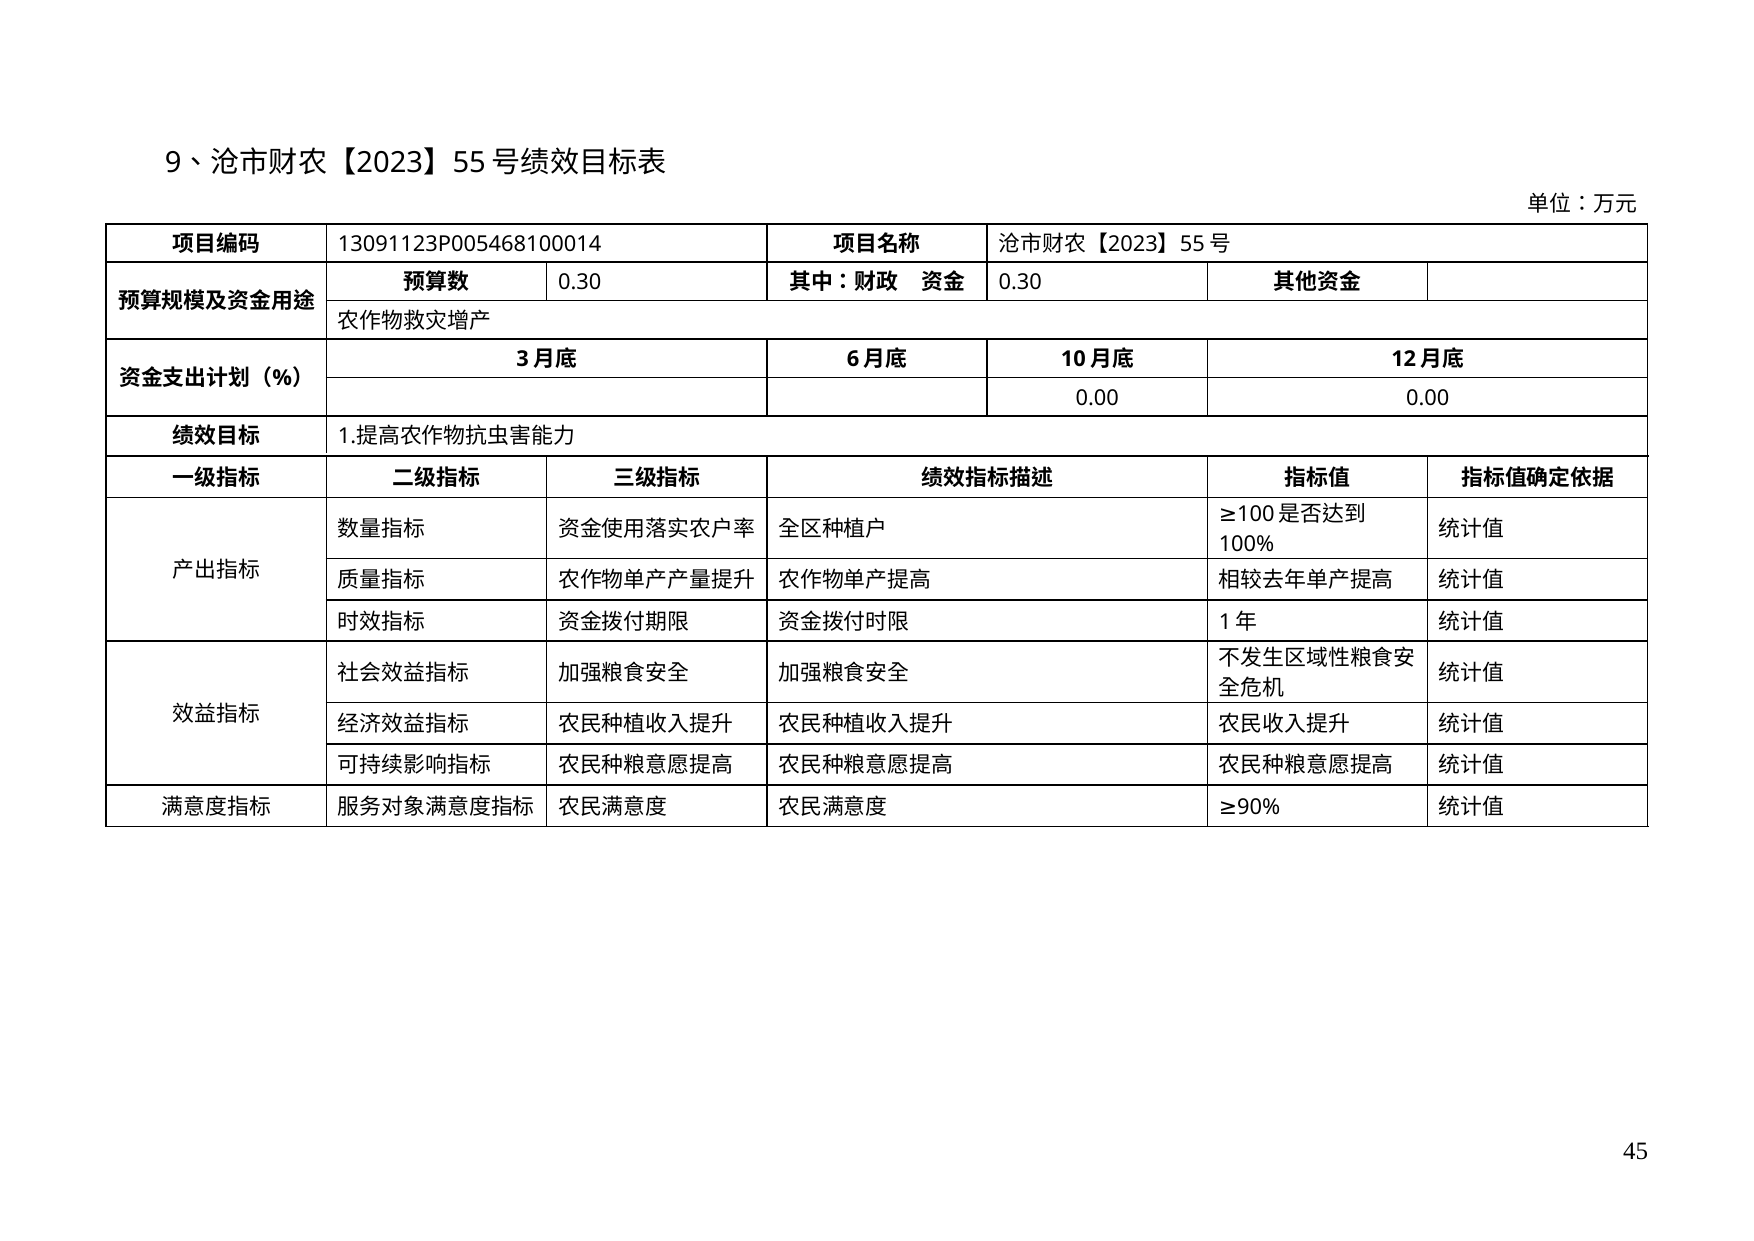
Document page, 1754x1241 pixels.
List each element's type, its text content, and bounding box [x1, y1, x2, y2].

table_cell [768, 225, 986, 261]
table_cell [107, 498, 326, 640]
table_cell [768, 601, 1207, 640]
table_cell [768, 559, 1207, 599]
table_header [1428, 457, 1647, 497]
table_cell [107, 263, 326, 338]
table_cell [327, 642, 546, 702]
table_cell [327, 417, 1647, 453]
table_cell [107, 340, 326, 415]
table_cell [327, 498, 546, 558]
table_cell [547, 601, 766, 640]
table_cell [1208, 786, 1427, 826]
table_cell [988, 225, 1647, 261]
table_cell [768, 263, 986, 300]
text 9、沧市财农【2023】55号绩效目标表 [106, 142, 1648, 181]
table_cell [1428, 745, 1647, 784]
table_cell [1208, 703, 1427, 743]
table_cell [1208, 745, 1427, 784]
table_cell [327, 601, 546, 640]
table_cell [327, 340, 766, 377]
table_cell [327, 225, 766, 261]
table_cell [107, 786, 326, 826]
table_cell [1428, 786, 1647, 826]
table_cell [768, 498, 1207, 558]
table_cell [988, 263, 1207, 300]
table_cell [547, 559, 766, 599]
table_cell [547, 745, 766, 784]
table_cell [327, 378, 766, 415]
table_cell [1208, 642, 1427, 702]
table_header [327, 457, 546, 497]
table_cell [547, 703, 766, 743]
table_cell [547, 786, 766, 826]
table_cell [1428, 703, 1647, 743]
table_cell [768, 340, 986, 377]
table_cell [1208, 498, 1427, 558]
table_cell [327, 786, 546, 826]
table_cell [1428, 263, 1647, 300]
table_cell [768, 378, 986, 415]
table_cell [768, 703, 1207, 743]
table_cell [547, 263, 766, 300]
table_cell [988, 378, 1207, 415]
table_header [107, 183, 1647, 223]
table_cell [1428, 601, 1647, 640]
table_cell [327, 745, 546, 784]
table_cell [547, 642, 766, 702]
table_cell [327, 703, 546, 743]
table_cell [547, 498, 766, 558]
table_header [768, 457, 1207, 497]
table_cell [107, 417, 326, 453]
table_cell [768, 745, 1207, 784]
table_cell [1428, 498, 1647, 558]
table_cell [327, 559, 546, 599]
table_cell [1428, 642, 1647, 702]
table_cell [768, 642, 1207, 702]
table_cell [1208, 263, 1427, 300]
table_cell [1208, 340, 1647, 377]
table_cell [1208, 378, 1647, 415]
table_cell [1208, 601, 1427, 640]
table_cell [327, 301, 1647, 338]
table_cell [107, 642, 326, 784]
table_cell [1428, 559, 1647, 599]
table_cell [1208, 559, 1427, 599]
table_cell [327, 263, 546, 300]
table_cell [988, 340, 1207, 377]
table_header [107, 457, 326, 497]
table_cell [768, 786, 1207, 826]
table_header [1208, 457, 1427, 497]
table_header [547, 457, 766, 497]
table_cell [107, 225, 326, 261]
